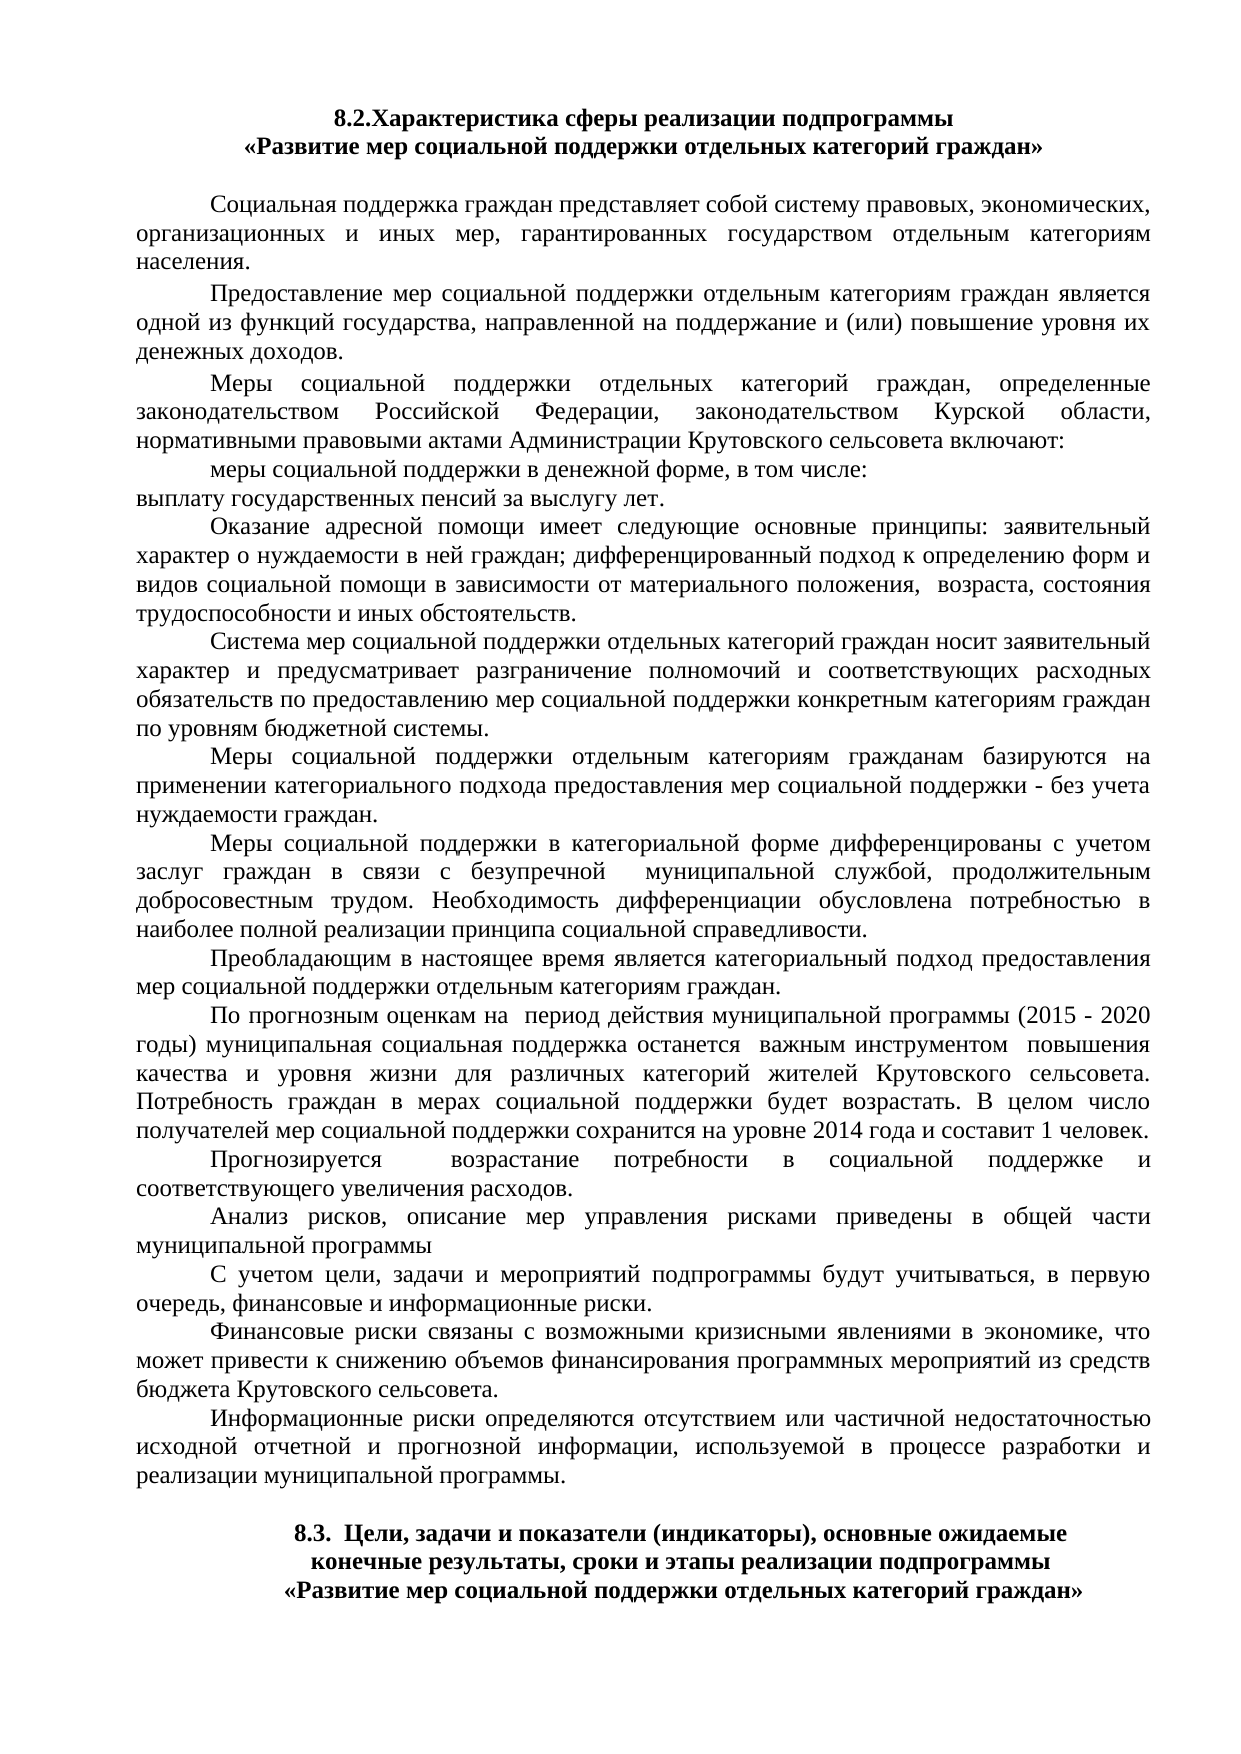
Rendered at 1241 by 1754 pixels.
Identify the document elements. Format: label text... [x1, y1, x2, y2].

text «Развитие мер социальной поддержки отдельных категорий граждан» [136, 1575, 1152, 1604]
text конечные результаты, сроки и этапы реализации подпрограммы [136, 1546, 1152, 1575]
text По прогнозным оценкам на период действия муниципальной программы (2015 - 2020 годы) муниципальная социальная поддержка останется важным инструментом повышения качества и уровня жизни для различных категорий жителей Крутовского сельсовета. Потребность граждан в мерах социальной поддержки будет возрастать. В целом число получателей мер социальной поддержки сохранится на уровне 2014 года и составит 1 человек. [136, 1000, 1152, 1144]
text Меры социальной поддержки отдельным категориям гражданам базируются на применении категориального подхода предоставления мер социальной поддержки - без учета нуждаемости граждан. [136, 741, 1152, 828]
text Прогнозируется возрастание потребности в социальной поддержке и соответствующего увеличения расходов. [136, 1144, 1152, 1201]
text Система мер социальной поддержки отдельных категорий граждан носит заявительный характер и предусматривает разграничение полномочий и соответствующих расходных обязательств по предоставлению мер социальной поддержки конкретным категориям граждан по уровням бюджетной системы. [136, 626, 1152, 741]
text Анализ рисков, описание мер управления рисками приведены в общей части муниципальной программы [136, 1201, 1152, 1259]
text 8.3. Цели, задачи и показатели (индикаторы), основные ожидаемые [136, 1518, 1152, 1546]
text С учетом цели, задачи и мероприятий подпрограммы будут учитываться, в первую очередь, финансовые и информационные риски. [136, 1259, 1152, 1316]
text Предоставление мер социальной поддержки отдельным категориям граждан является одной из функций государства, направленной на поддержание и (или) повышение уровня их денежных доходов. [136, 278, 1152, 364]
text Меры социальной поддержки в категориальной форме дифференцированы с учетом заслуг граждан в связи с безупречной муниципальной службой, продолжительным добросовестным трудом. Необходимость дифференциации обусловлена потребностью в наиболее полной реализации принципа социальной справедливости. [136, 828, 1152, 943]
text 8.2.Характеристика сферы реализации подпрограммы [136, 103, 1152, 131]
text Информационные риски определяются отсутствием или частичной недостаточностью исходной отчетной и прогнозной информации, используемой в процессе разработки и реализации муниципальной программы. [136, 1403, 1152, 1489]
text выплату государственных пенсий за выслугу лет. [136, 483, 1152, 511]
text меры социальной поддержки в денежной форме, в том числе: [136, 454, 1152, 483]
text «Развитие мер социальной поддержки отдельных категорий граждан» [136, 131, 1152, 160]
text Меры социальной поддержки отдельных категорий граждан, определенные законодательством Российской Федерации, законодательством Курской области, нормативными правовыми актами Администрации Крутовского сельсовета включают: [136, 368, 1152, 454]
text Оказание адресной помощи имеет следующие основные принципы: заявительный характер о нуждаемости в ней граждан; дифференцированный подход к определению форм и видов социальной помощи в зависимости от материального положения, возраста, состояния трудоспособности и иных обстоятельств. [136, 511, 1152, 626]
text Преобладающим в настоящее время является категориальный подход предоставления мер социальной поддержки отдельным категориям граждан. [136, 943, 1152, 1000]
text Социальная поддержка граждан представляет собой систему правовых, экономических, организационных и иных мер, гарантированных государством отдельным категориям населения. [136, 189, 1152, 275]
text Финансовые риски связаны с возможными кризисными явлениями в экономике, что может привести к снижению объемов финансирования программных мероприятий из средств бюджета Крутовского сельсовета. [136, 1316, 1152, 1403]
